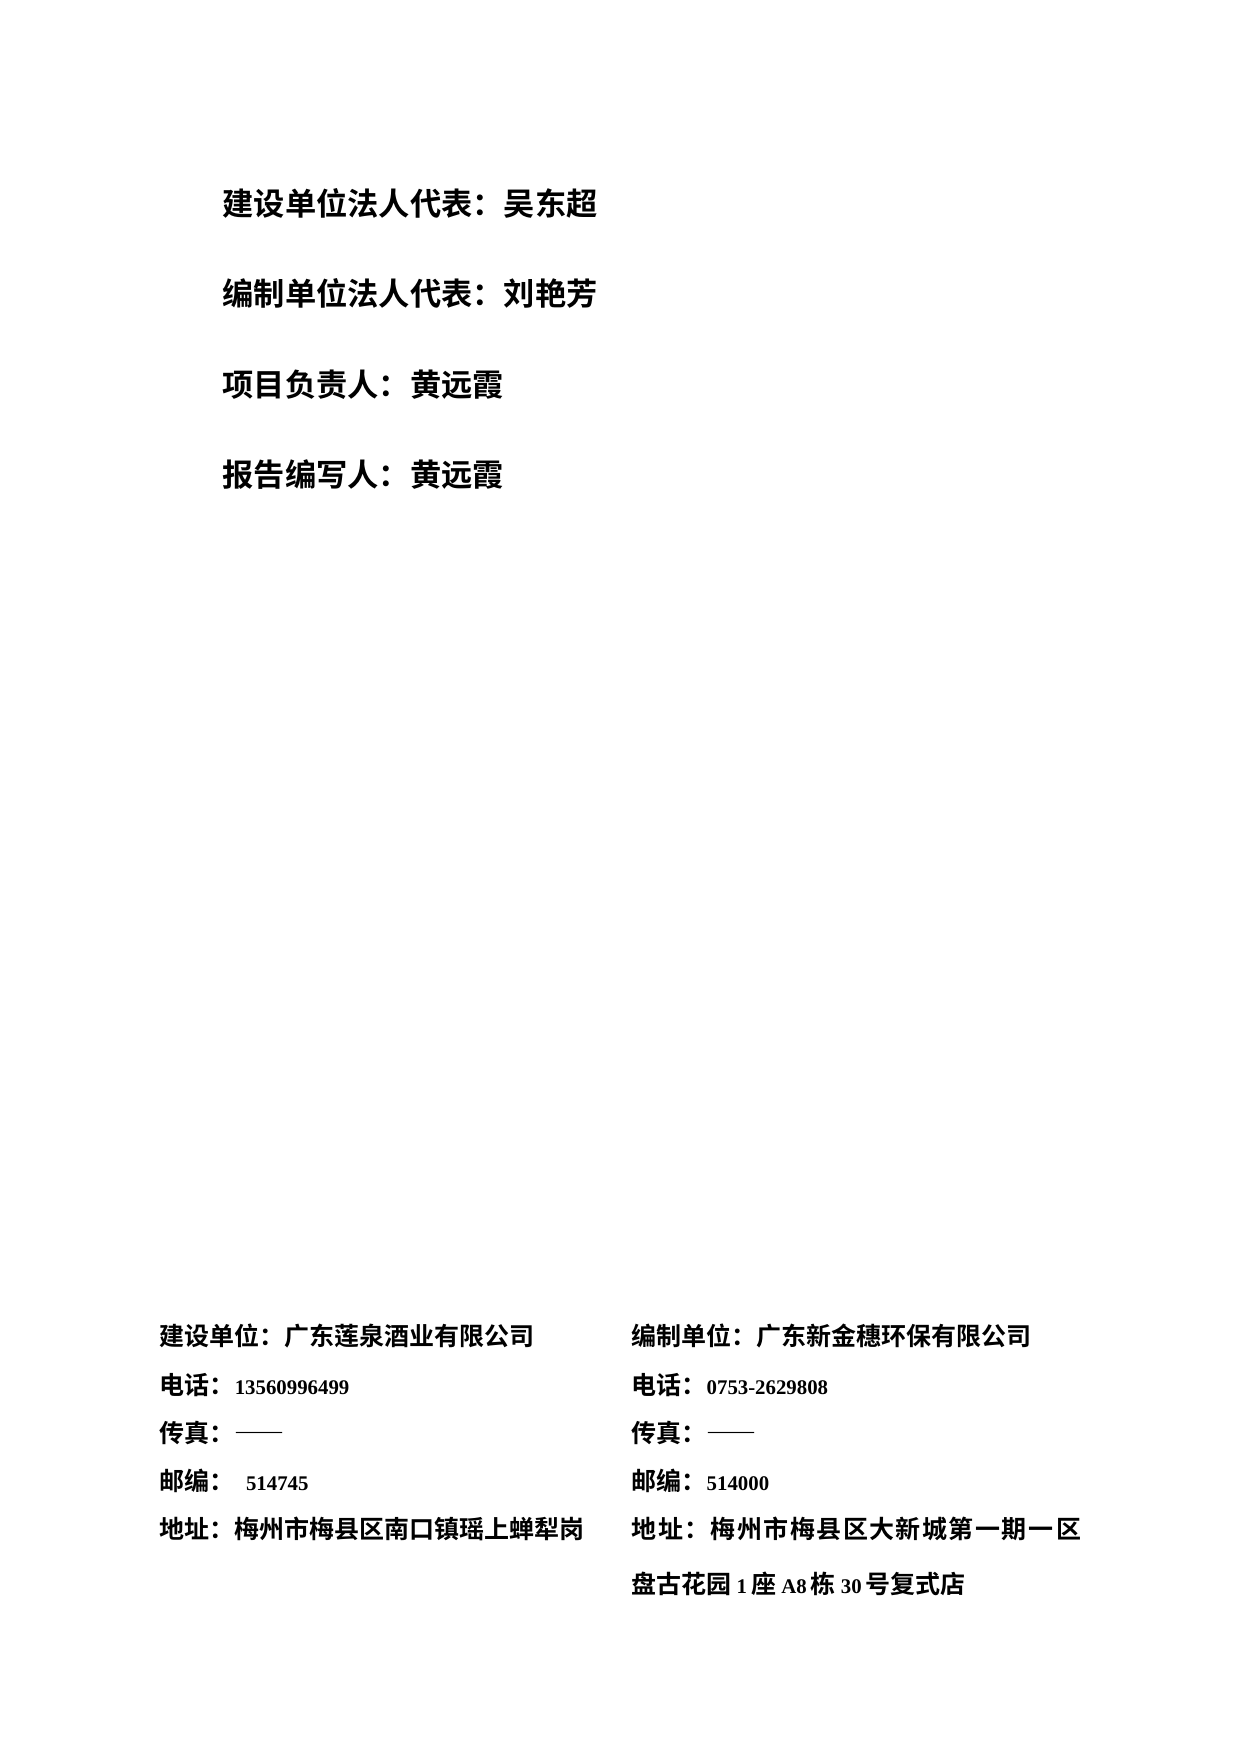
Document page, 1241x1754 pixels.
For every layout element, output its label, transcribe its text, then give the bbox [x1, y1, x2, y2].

table_cell 邮编：514000 [620, 1462, 1092, 1510]
text 编制单位法人代表：刘艳芳 [159, 269, 1081, 314]
table_cell 地址：梅州市梅县区南口镇瑶上蝉犁岗 [148, 1510, 620, 1612]
table_cell 传真：—— [148, 1413, 620, 1462]
table_cell 电话：13560996499 [148, 1365, 620, 1413]
table_cell 传真：—— [620, 1413, 1092, 1462]
table_cell 电话：0753-2629808 [620, 1365, 1092, 1413]
table_header 建设单位：广东莲泉酒业有限公司 [148, 1317, 620, 1365]
text 报告编写人：黄远霞 [159, 450, 1081, 495]
table_cell 地址：梅州市梅县区大新城第一期一区盘古花园1座A8栋30号复式店 [620, 1510, 1092, 1612]
text 建设单位法人代表：吴东超 [159, 179, 1081, 224]
text 项目负责人：黄远霞 [159, 360, 1081, 405]
table_header 编制单位：广东新金穗环保有限公司 [620, 1317, 1092, 1365]
table_cell 邮编： 514745 [148, 1462, 620, 1510]
